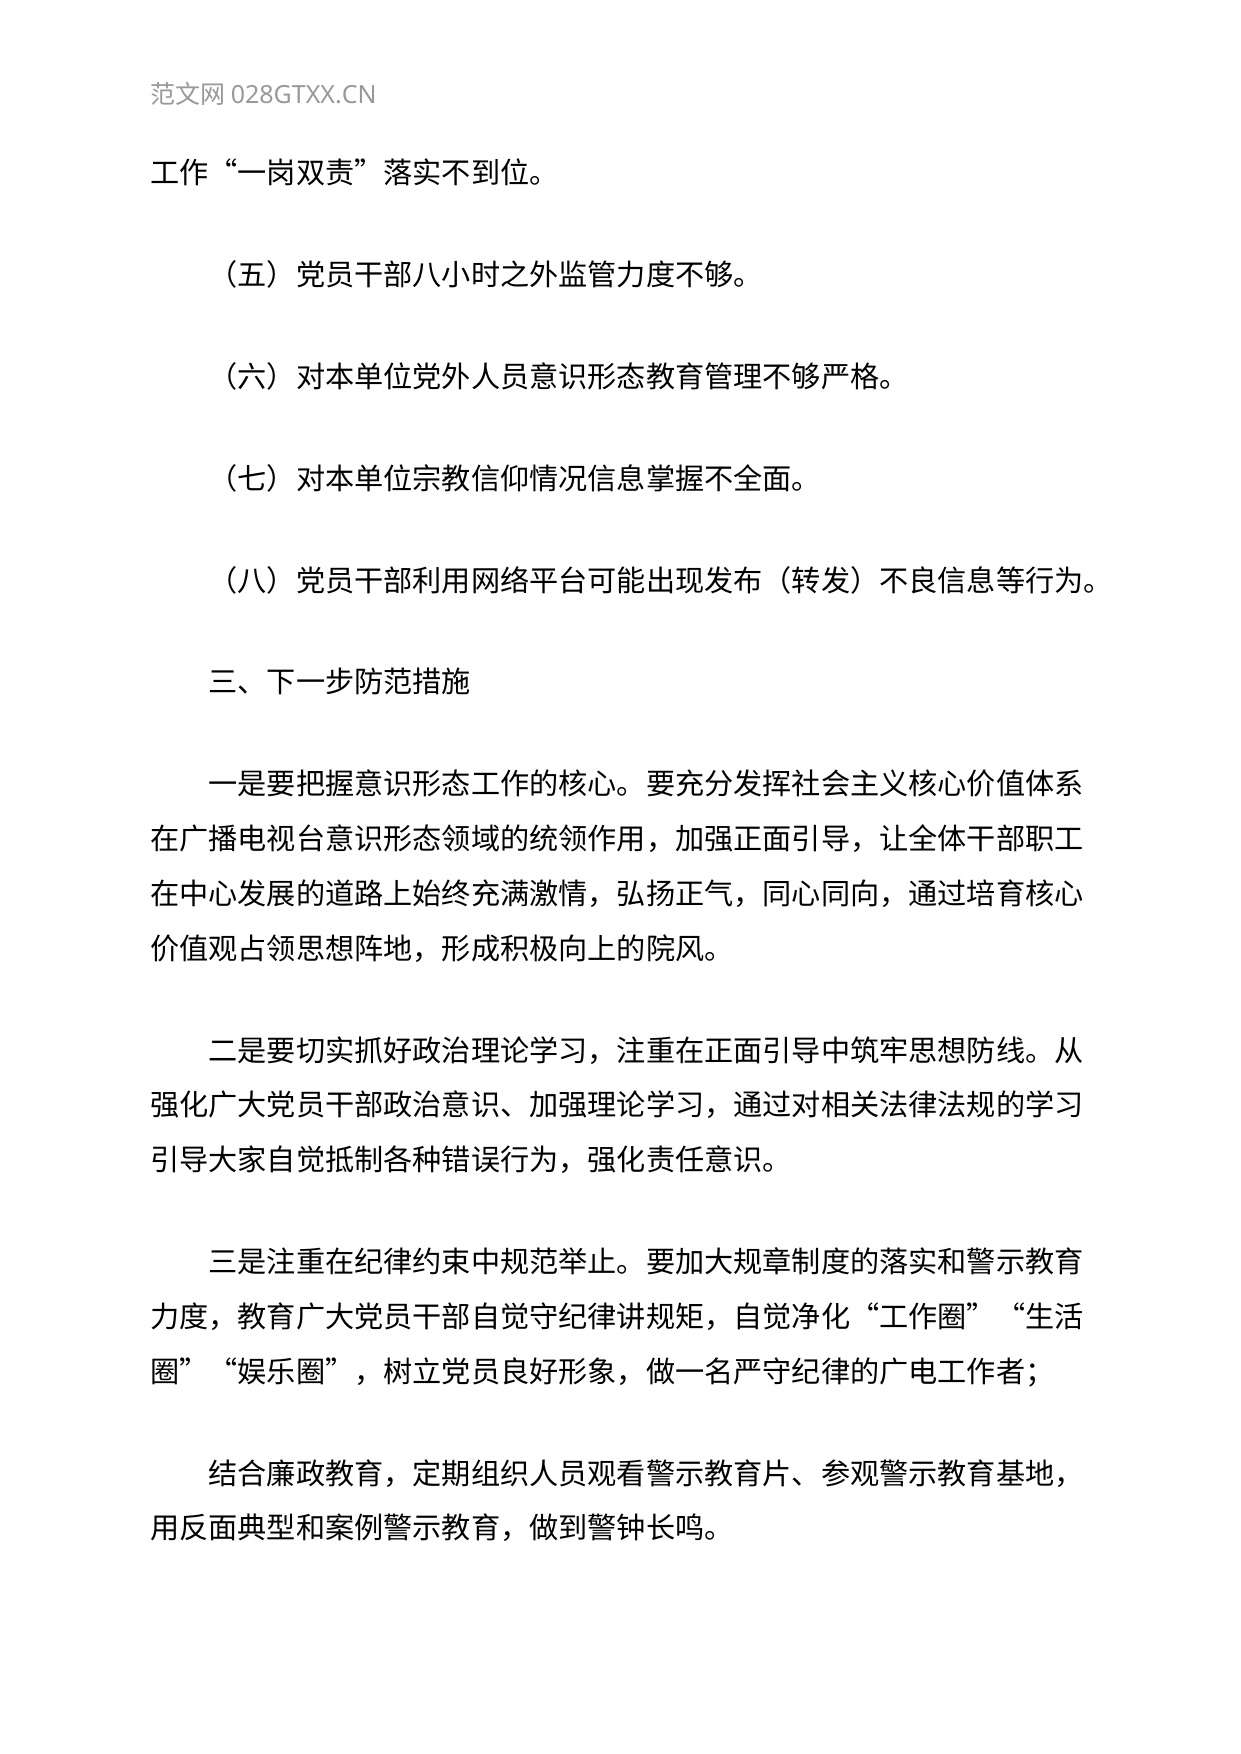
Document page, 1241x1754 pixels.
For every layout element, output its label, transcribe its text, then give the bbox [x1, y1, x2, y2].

text 二是要切实抓好政治理论学习，注重在正面引导中筑牢思想防线。从强化广大党员干部政治意识、加强理论学习，通过对相关法律法规的学习引导大家自觉抵制各种错误行为，强化责任意识。 [150, 1027, 1090, 1179]
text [150, 150, 1090, 192]
text 一是要把握意识形态工作的核心。要充分发挥社会主义核心价值体系在广播电视台意识形态领域的统领作用，加强正面引导，让全体干部职工在中心发展的道路上始终充满激情，弘扬正气，同心同向，通过培育核心价值观占领思想阵地，形成积极向上的院风。 [150, 761, 1090, 968]
text （七）对本单位宗教信仰情况信息掌握不全面。 [150, 455, 1090, 498]
text 结合廉政教育，定期组织人员观看警示教育片、参观警示教育基地，用反面典型和案例警示教育，做到警钟长鸣。 [150, 1450, 1090, 1547]
text （六）对本单位党外人员意识形态教育管理不够严格。 [150, 353, 1090, 396]
text 三、下一步防范措施 [150, 659, 1090, 701]
text 三是注重在纪律约束中规范举止。要加大规章制度的落实和警示教育力度，教育广大党员干部自觉守纪律讲规矩，自觉净化“工作圈”“生活圈”“娱乐圈”，树立党员良好形象，做一名严守纪律的广电工作者； [150, 1239, 1090, 1391]
text （五）党员干部八小时之外监管力度不够。 [150, 252, 1090, 294]
text （八）党员干部利用网络平台可能出现发布（转发）不良信息等行为。 [150, 557, 1090, 599]
